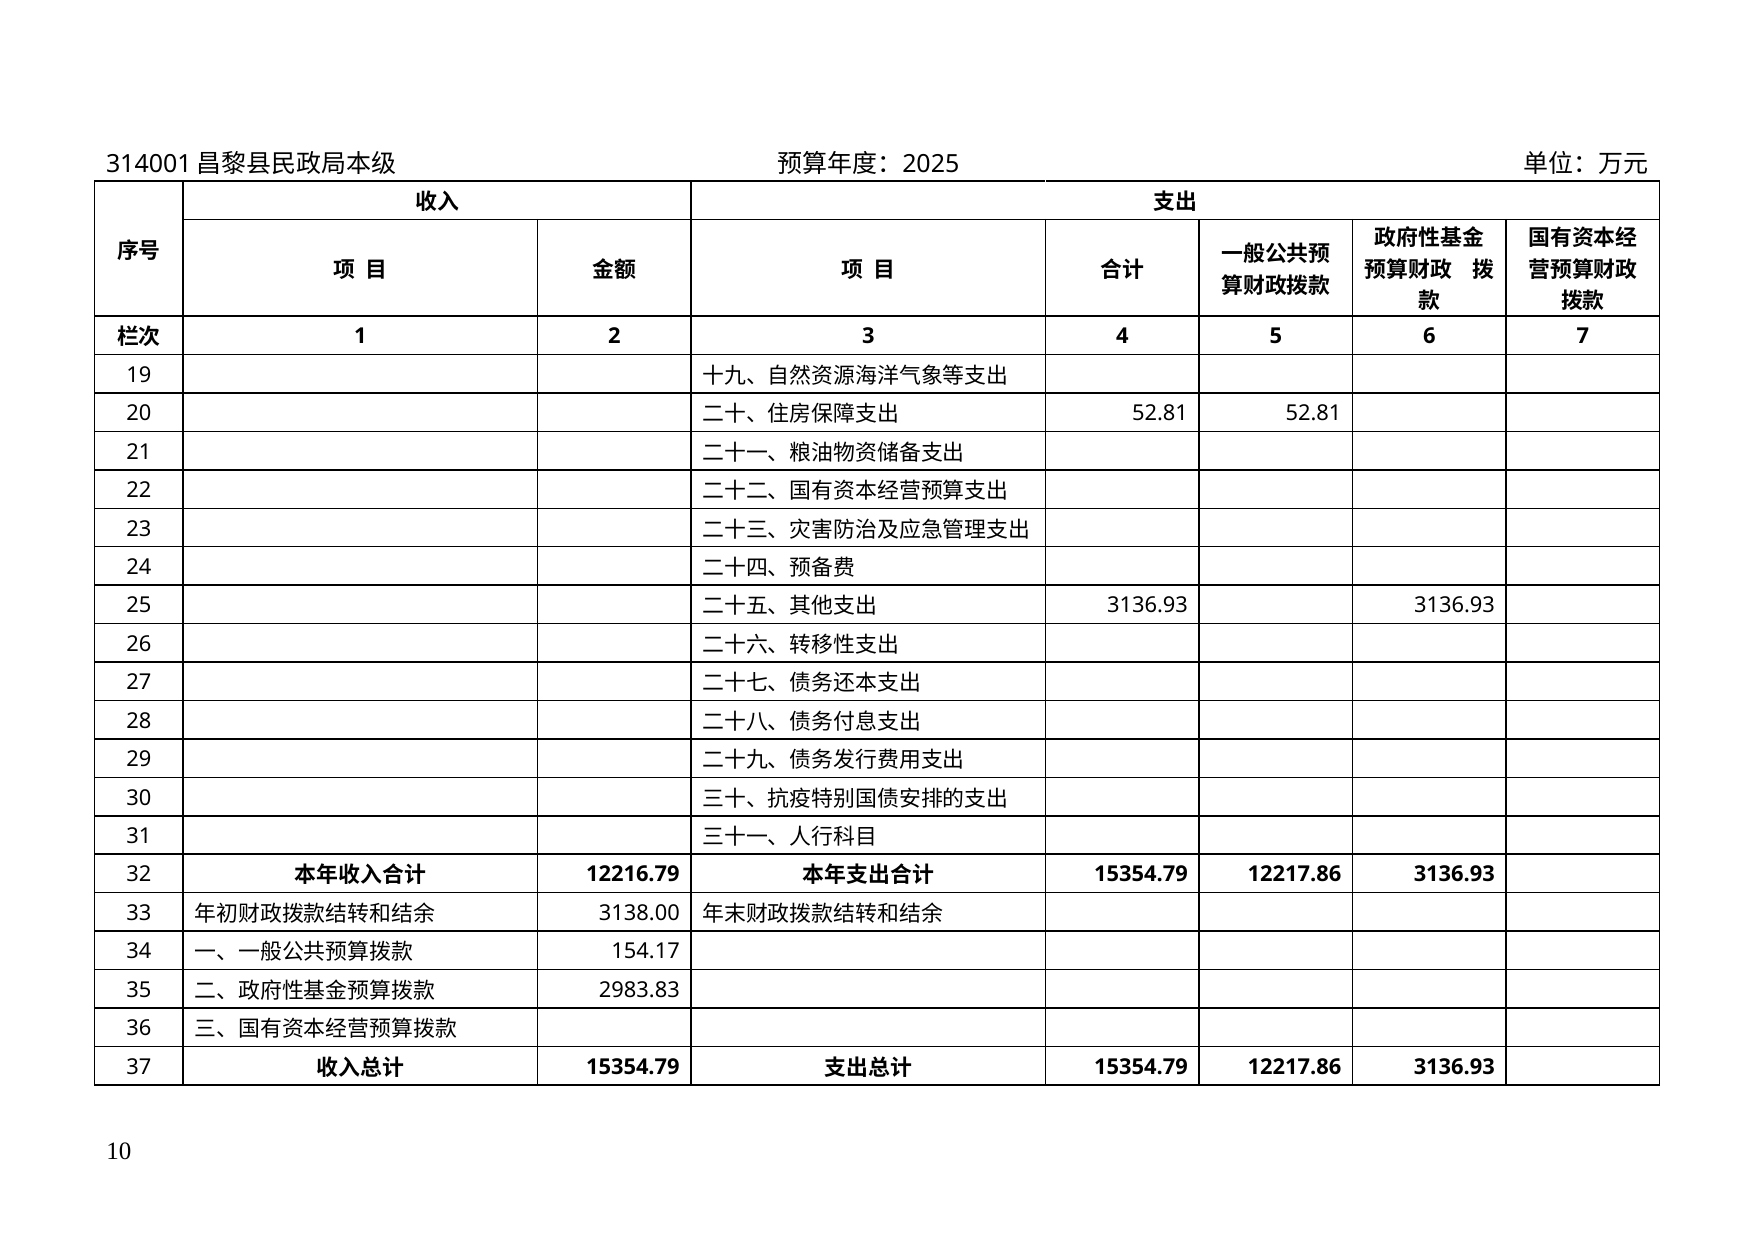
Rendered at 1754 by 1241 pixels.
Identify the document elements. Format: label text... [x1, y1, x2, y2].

table_cell 国有资本经营预算财政拨款 [1507, 220, 1659, 315]
table_cell [184, 663, 537, 699]
table_cell [1507, 509, 1659, 546]
table_cell [1046, 624, 1198, 661]
table_cell 33 [95, 893, 182, 930]
table_cell 19 [95, 355, 182, 392]
table_cell [692, 1009, 1045, 1046]
table_cell 二十八、债务付息支出 [692, 701, 1045, 738]
table_cell 支出 [692, 182, 1659, 219]
table_cell 3136.93 [1353, 855, 1505, 892]
table_cell [184, 586, 537, 623]
table_cell [1200, 547, 1352, 584]
table_cell [184, 740, 537, 776]
table_cell [538, 432, 690, 469]
table_cell 项 目 [692, 220, 1045, 315]
table_cell 年末财政拨款结转和结余 [692, 893, 1045, 930]
table_cell 一、一般公共预算拨款 [184, 932, 537, 969]
table_cell [1507, 932, 1659, 969]
table_cell [1200, 778, 1352, 815]
table_cell [1046, 701, 1198, 738]
table_cell [1353, 432, 1505, 469]
table_cell [1353, 547, 1505, 584]
table_cell [692, 970, 1045, 1007]
table_cell 28 [95, 701, 182, 738]
table_cell 15354.79 [1046, 855, 1198, 892]
table_cell 5 [1200, 317, 1352, 354]
table_cell [538, 624, 690, 661]
table_cell [1200, 355, 1352, 392]
table_cell 二十一、粮油物资储备支出 [692, 432, 1045, 469]
table_cell 23 [95, 509, 182, 546]
table_cell 年初财政拨款结转和结余 [184, 893, 537, 930]
table_cell [1353, 1009, 1505, 1046]
table_cell 4 [1046, 317, 1198, 354]
table_cell 金额 [538, 220, 690, 315]
table_cell [1353, 471, 1505, 507]
table_cell [184, 624, 537, 661]
table_cell 二十三、灾害防治及应急管理支出 [692, 509, 1045, 546]
table_cell 一般公共预算财政拨款 [1200, 220, 1352, 315]
table_cell 154.17 [538, 932, 690, 969]
table_cell [538, 1009, 690, 1046]
table_cell [1507, 855, 1659, 892]
table_cell 二十九、债务发行费用支出 [692, 740, 1045, 776]
table_cell [1507, 1047, 1659, 1084]
table_cell 30 [95, 778, 182, 815]
table_cell [1507, 740, 1659, 776]
table_cell [1353, 624, 1505, 661]
table_cell 项 目 [184, 220, 537, 315]
table_cell [1507, 624, 1659, 661]
table_cell [1200, 509, 1352, 546]
table_cell [1200, 471, 1352, 507]
table_cell [1353, 663, 1505, 699]
table_cell 25 [95, 586, 182, 623]
table_cell [538, 394, 690, 431]
table_cell [538, 471, 690, 507]
table_cell [538, 547, 690, 584]
table_cell [184, 778, 537, 815]
table_cell 3 [692, 317, 1045, 354]
table_cell 三十、抗疫特别国债安排的支出 [692, 778, 1045, 815]
table_cell 二十、住房保障支出 [692, 394, 1045, 431]
table_cell 31 [95, 817, 182, 853]
table_cell [1353, 355, 1505, 392]
table_cell 支出总计 [692, 1047, 1045, 1084]
table_cell [692, 932, 1045, 969]
table_cell [1200, 817, 1352, 853]
table_cell [184, 432, 537, 469]
table_cell [1200, 893, 1352, 930]
table_cell [1200, 663, 1352, 699]
table_cell [1353, 740, 1505, 776]
table_cell [538, 778, 690, 815]
table_cell [1353, 394, 1505, 431]
table_cell [184, 355, 537, 392]
table_cell [1507, 1009, 1659, 1046]
table_cell [1507, 663, 1659, 699]
table_cell [1353, 932, 1505, 969]
table_cell 22 [95, 471, 182, 507]
table_cell [1046, 355, 1198, 392]
table_cell 12217.86 [1200, 855, 1352, 892]
table_cell [1353, 509, 1505, 546]
table_cell [1046, 547, 1198, 584]
table_cell [1200, 970, 1352, 1007]
table_cell [1046, 663, 1198, 699]
table_cell 二十六、转移性支出 [692, 624, 1045, 661]
table_cell [1046, 740, 1198, 776]
table_cell 12217.86 [1200, 1047, 1352, 1084]
table_cell [184, 394, 537, 431]
table_cell 二十七、债务还本支出 [692, 663, 1045, 699]
table_cell 二十四、预备费 [692, 547, 1045, 584]
table_cell [1507, 701, 1659, 738]
table_cell 7 [1507, 317, 1659, 354]
table_cell [1507, 970, 1659, 1007]
table_cell [1353, 817, 1505, 853]
table_cell 37 [95, 1047, 182, 1084]
table_cell [538, 509, 690, 546]
table_cell [538, 817, 690, 853]
table_cell 15354.79 [1046, 1047, 1198, 1084]
table_cell 12216.79 [538, 855, 690, 892]
table_cell 6 [1353, 317, 1505, 354]
table_cell [1353, 970, 1505, 1007]
table_cell [1507, 893, 1659, 930]
table_cell [1507, 547, 1659, 584]
table_cell 栏次 [95, 317, 182, 354]
table_cell 3136.93 [1353, 586, 1505, 623]
table_cell 15354.79 [538, 1047, 690, 1084]
table_cell [1046, 778, 1198, 815]
table_cell [1046, 471, 1198, 507]
table_header 单位：万元 [1046, 143, 1659, 180]
table_cell 34 [95, 932, 182, 969]
table_cell [1046, 509, 1198, 546]
table_cell 本年支出合计 [692, 855, 1045, 892]
table_cell 二十五、其他支出 [692, 586, 1045, 623]
table_cell 合计 [1046, 220, 1198, 315]
table_cell 27 [95, 663, 182, 699]
table_cell 2983.83 [538, 970, 690, 1007]
table_cell [1507, 586, 1659, 623]
table_cell [1353, 778, 1505, 815]
table_cell [1507, 471, 1659, 507]
table_cell 收入总计 [184, 1047, 537, 1084]
table_cell [184, 701, 537, 738]
table_cell [184, 547, 537, 584]
table_cell [1046, 893, 1198, 930]
table_cell 52.81 [1200, 394, 1352, 431]
table_cell 序号 [95, 182, 182, 315]
table_cell 36 [95, 1009, 182, 1046]
table_cell 29 [95, 740, 182, 776]
table_cell [538, 701, 690, 738]
table_cell [1507, 817, 1659, 853]
table_header 314001昌黎县民政局本级 [95, 143, 690, 180]
table_cell [184, 509, 537, 546]
table_header 预算年度：2025 [692, 143, 1045, 180]
table_cell 21 [95, 432, 182, 469]
table_cell 26 [95, 624, 182, 661]
table_cell [1046, 817, 1198, 853]
table_cell [1046, 1009, 1198, 1046]
table_cell 二十二、国有资本经营预算支出 [692, 471, 1045, 507]
table_cell [1200, 701, 1352, 738]
table_cell [1200, 586, 1352, 623]
table_cell 3138.00 [538, 893, 690, 930]
table_cell [1046, 970, 1198, 1007]
table_cell [1507, 778, 1659, 815]
table_cell 35 [95, 970, 182, 1007]
table_cell [184, 471, 537, 507]
table_cell [1046, 432, 1198, 469]
table_cell [1507, 355, 1659, 392]
table_cell [184, 817, 537, 853]
table_cell [1200, 432, 1352, 469]
table_cell 52.81 [1046, 394, 1198, 431]
table_cell 十九、自然资源海洋气象等支出 [692, 355, 1045, 392]
table_cell [538, 740, 690, 776]
table_cell [1507, 394, 1659, 431]
table_cell 三、国有资本经营预算拨款 [184, 1009, 537, 1046]
table_cell 3136.93 [1046, 586, 1198, 623]
table_cell [1046, 932, 1198, 969]
table_cell [1200, 624, 1352, 661]
table_cell 24 [95, 547, 182, 584]
table_cell 三十一、人行科目 [692, 817, 1045, 853]
table_cell [538, 586, 690, 623]
table_cell 二、政府性基金预算拨款 [184, 970, 537, 1007]
table_cell [538, 355, 690, 392]
table_cell [1200, 740, 1352, 776]
table_cell 20 [95, 394, 182, 431]
table_cell [1353, 701, 1505, 738]
table_cell 本年收入合计 [184, 855, 537, 892]
table_cell [1353, 893, 1505, 930]
table_cell [1200, 1009, 1352, 1046]
table_cell [538, 663, 690, 699]
table_cell 32 [95, 855, 182, 892]
table_cell 3136.93 [1353, 1047, 1505, 1084]
table_cell 政府性基金预算财政 拨款 [1353, 220, 1505, 315]
table_cell [1507, 432, 1659, 469]
table_cell 2 [538, 317, 690, 354]
table_cell [1200, 932, 1352, 969]
table_cell 收入 [184, 182, 690, 219]
table_cell 1 [184, 317, 537, 354]
